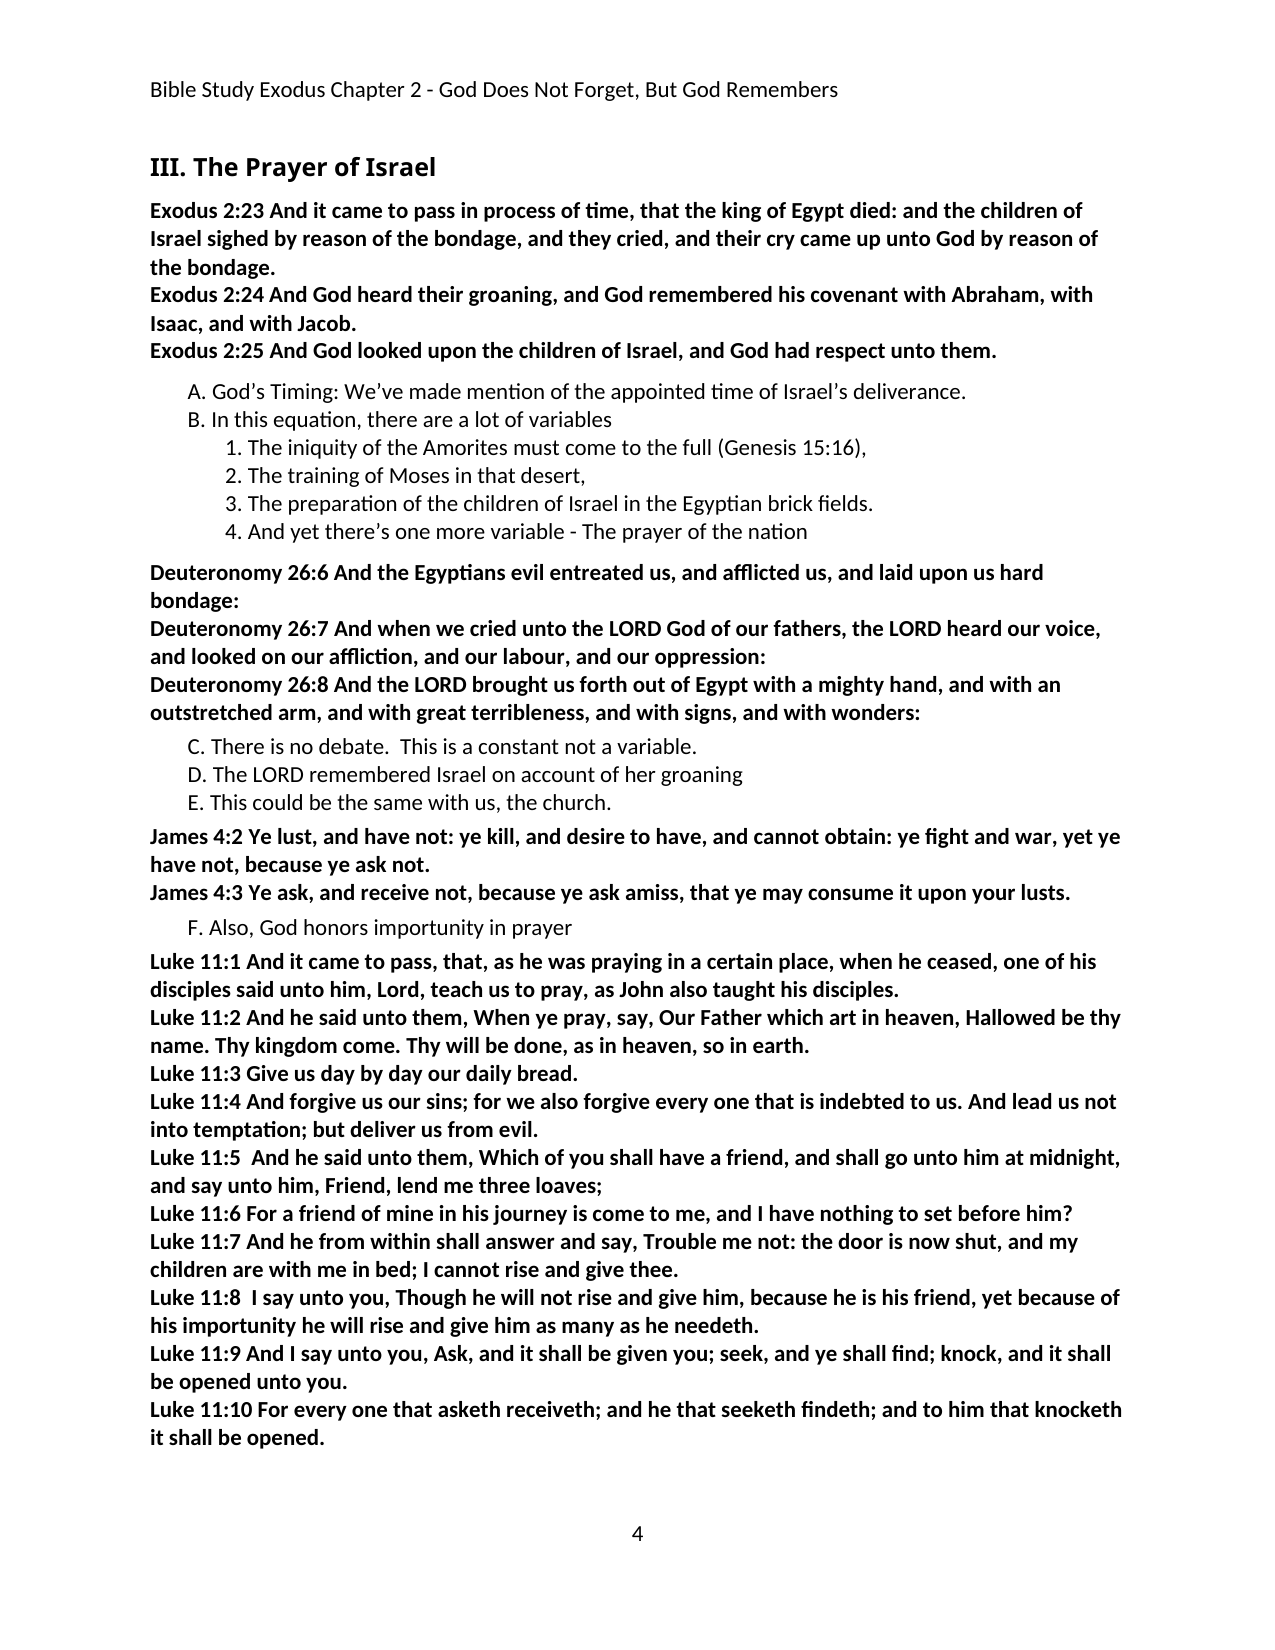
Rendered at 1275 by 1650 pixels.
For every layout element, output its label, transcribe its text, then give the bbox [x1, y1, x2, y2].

list This could be the same with us, the church. [187, 788, 1125, 816]
list The Prayer of Israel [150, 150, 1125, 184]
text Deuteronomy 26:7 And when we cried unto the LORD God of our fathers, the LORD heard our voice, and looked on our affliction, and our labour, and our oppression: [150, 614, 1125, 670]
list Luke 11:3 Give us day by day our daily bread. [150, 1059, 1125, 1087]
list Luke 11:8 I say unto you, Though he will not rise and give him, because he is his friend, yet because of his importunity he will rise and give him as many as he needeth. [150, 1283, 1125, 1339]
list There is no debate. This is a constant not a variable. [187, 732, 1125, 760]
list Luke 11:5 And he said unto them, Which of you shall have a friend, and shall go unto him at midnight, and say unto him, Friend, lend me three loaves; [150, 1143, 1125, 1199]
list Luke 11:2 And he said unto them, When ye pray, say, Our Father which art in heaven, Hallowed be thy name. Thy kingdom come. Thy will be done, as in heaven, so in earth. [150, 1003, 1125, 1059]
text Exodus 2:25 And God looked upon the children of Israel, and God had respect unto them. [150, 337, 1125, 365]
list And yet there’s one more variable - The prayer of the nation [187, 517, 1125, 545]
list Luke 11:9 And I say unto you, Ask, and it shall be given you; seek, and ye shall find; knock, and it shall be opened unto you. [150, 1339, 1125, 1395]
text James 4:2 Ye lust, and have not: ye kill, and desire to have, and cannot obtain: ye fight and war, yet ye have not, because ye ask not. [150, 822, 1125, 878]
list Luke 11:10 For every one that asketh receiveth; and he that seeketh findeth; and to him that knocketh it shall be opened. [150, 1395, 1125, 1451]
list The LORD remembered Israel on account of her groaning [187, 760, 1125, 788]
list Luke 11:1 And it came to pass, that, as he was praying in a certain place, when he ceased, one of his disciples said unto him, Lord, teach us to pray, as John also taught his disciples. [150, 947, 1125, 1003]
list God’s Timing: We’ve made mention of the appointed time of Israel’s deliverance. [187, 377, 1125, 405]
list Luke 11:7 And he from within shall answer and say, Trouble me not: the door is now shut, and my children are with me in bed; I cannot rise and give thee. [150, 1227, 1125, 1283]
list In this equation, there are a lot of variables [187, 405, 1125, 433]
list The training of Moses in that desert, [187, 461, 1125, 489]
text Deuteronomy 26:8 And the LORD brought us forth out of Egypt with a mighty hand, and with an outstretched arm, and with great terribleness, and with signs, and with wonders: [150, 670, 1125, 726]
text Exodus 2:23 And it came to pass in process of time, that the king of Egypt died: and the children of Israel sighed by reason of the bondage, and they cried, and their cry came up unto God by reason of the bondage. [150, 197, 1125, 281]
list The iniquity of the Amorites must come to the full (Genesis 15:16), [187, 433, 1125, 461]
text Deuteronomy 26:6 And the Egyptians evil entreated us, and afflicted us, and laid upon us hard bondage: [150, 558, 1125, 614]
list Luke 11:4 And forgive us our sins; for we also forgive every one that is indebted to us. And lead us not into temptation; but deliver us from evil. [150, 1087, 1125, 1143]
list The preparation of the children of Israel in the Egyptian brick fields. [187, 489, 1125, 517]
text James 4:3 Ye ask, and receive not, because ye ask amiss, that ye may consume it upon your lusts. [150, 878, 1125, 907]
text Exodus 2:24 And God heard their groaning, and God remembered his covenant with Abraham, with Isaac, and with Jacob. [150, 281, 1125, 337]
list Luke 11:6 For a friend of mine in his journey is come to me, and I have nothing to set before him? [150, 1199, 1125, 1227]
list Also, God honors importunity in prayer [187, 913, 1125, 941]
